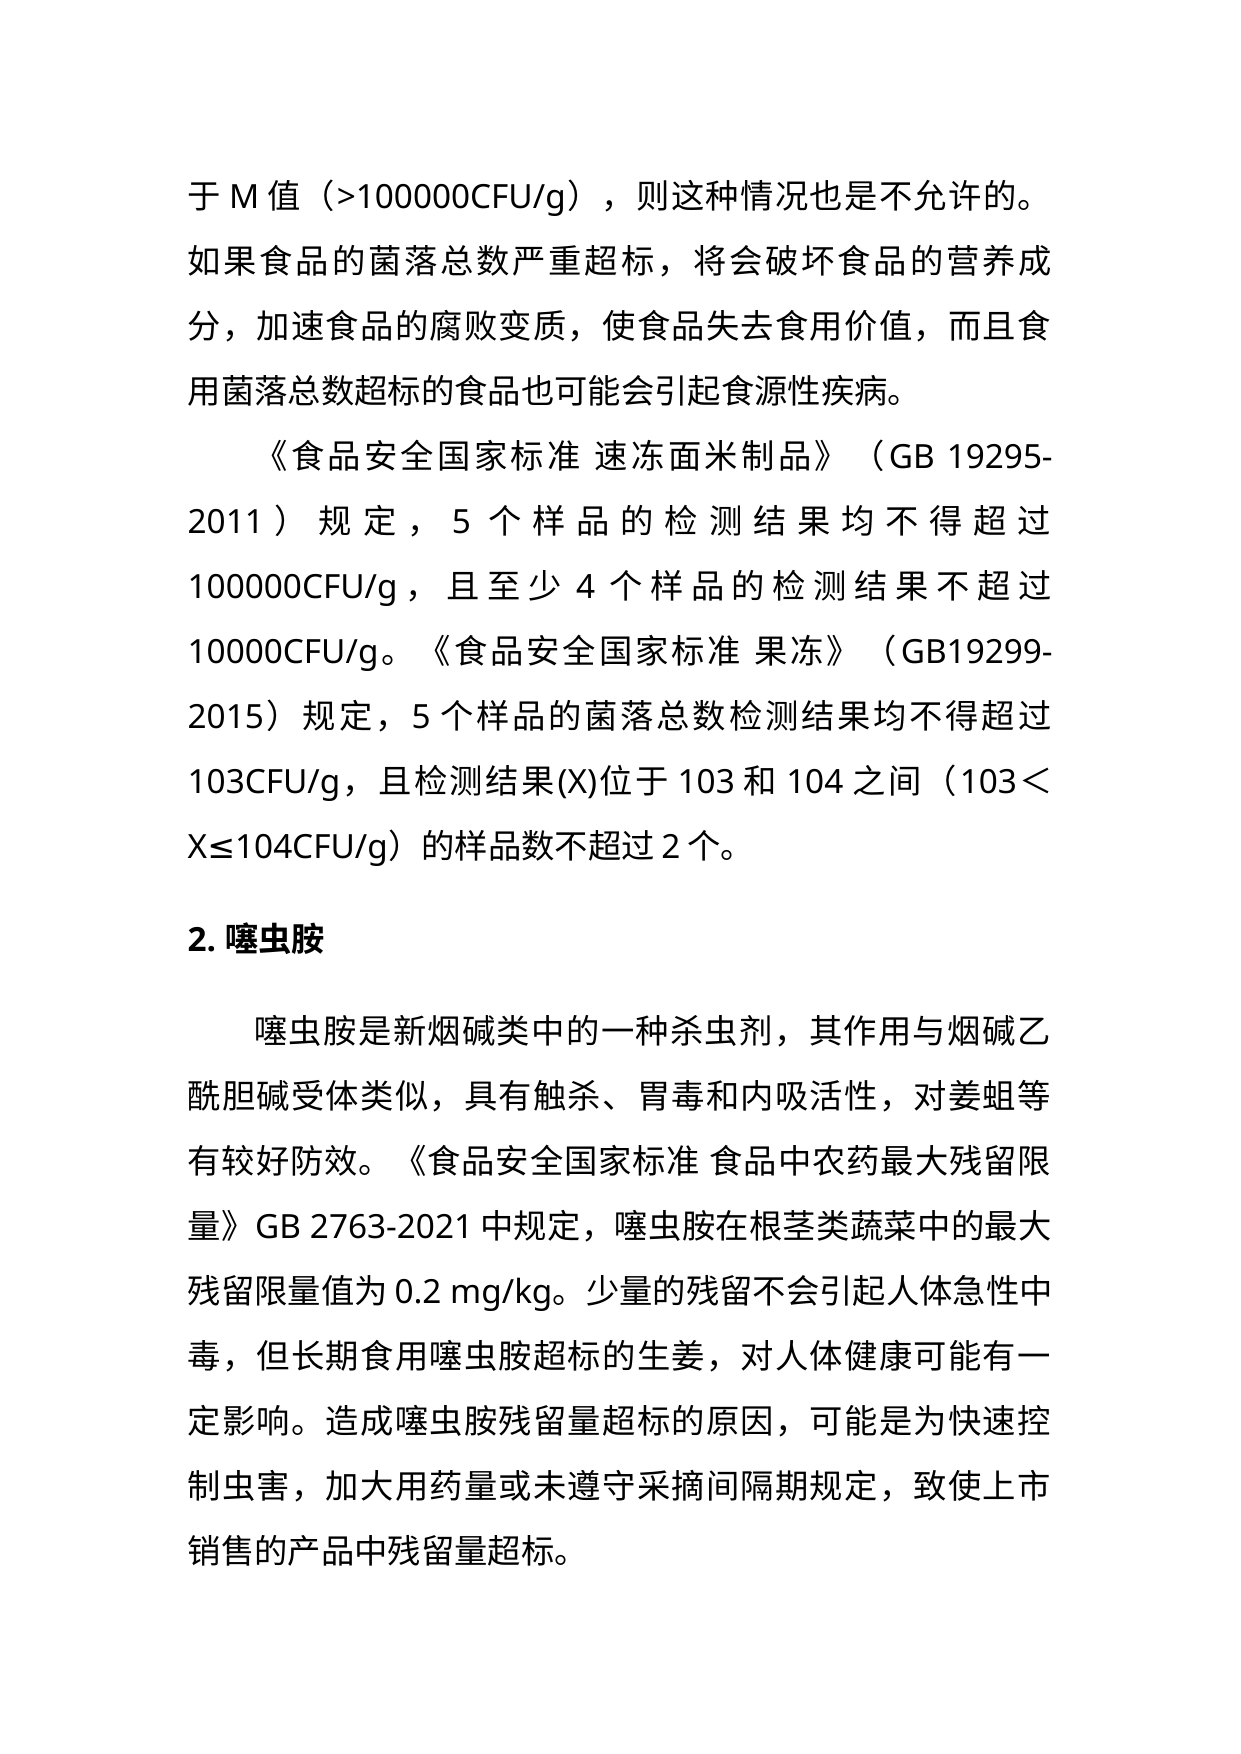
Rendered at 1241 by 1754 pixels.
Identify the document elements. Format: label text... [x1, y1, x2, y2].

text 《食品安全国家标准 速冻面米制品》（GB 19295-2011）规定，5个样品的检测结果均不得超过100000CFU/g，且至少4个样品的检测结果不超过10000CFU/g。《食品安全国家标准 果冻》（GB19299-2015）规定，5个样品的菌落总数检测结果均不得超过103CFU/g，且检测结果(X)位于103和104之间（103＜X≤104CFU/g）的样品数不超过2个。 [187, 422, 1053, 877]
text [187, 162, 1053, 422]
subtitle 噻虫胺 [187, 904, 1053, 969]
text 噻虫胺是新烟碱类中的一种杀虫剂，其作用与烟碱乙酰胆碱受体类似，具有触杀、胃毒和内吸活性，对姜蛆等有较好防效。《食品安全国家标准 食品中农药最大残留限量》GB 2763-2021中规定，噻虫胺在根茎类蔬菜中的最大残留限量值为0.2 mg/kg。少量的残留不会引起人体急性中毒，但长期食用噻虫胺超标的生姜，对人体健康可能有一定影响。造成噻虫胺残留量超标的原因，可能是为快速控制虫害，加大用药量或未遵守采摘间隔期规定，致使上市销售的产品中残留量超标。 [187, 996, 1053, 1581]
